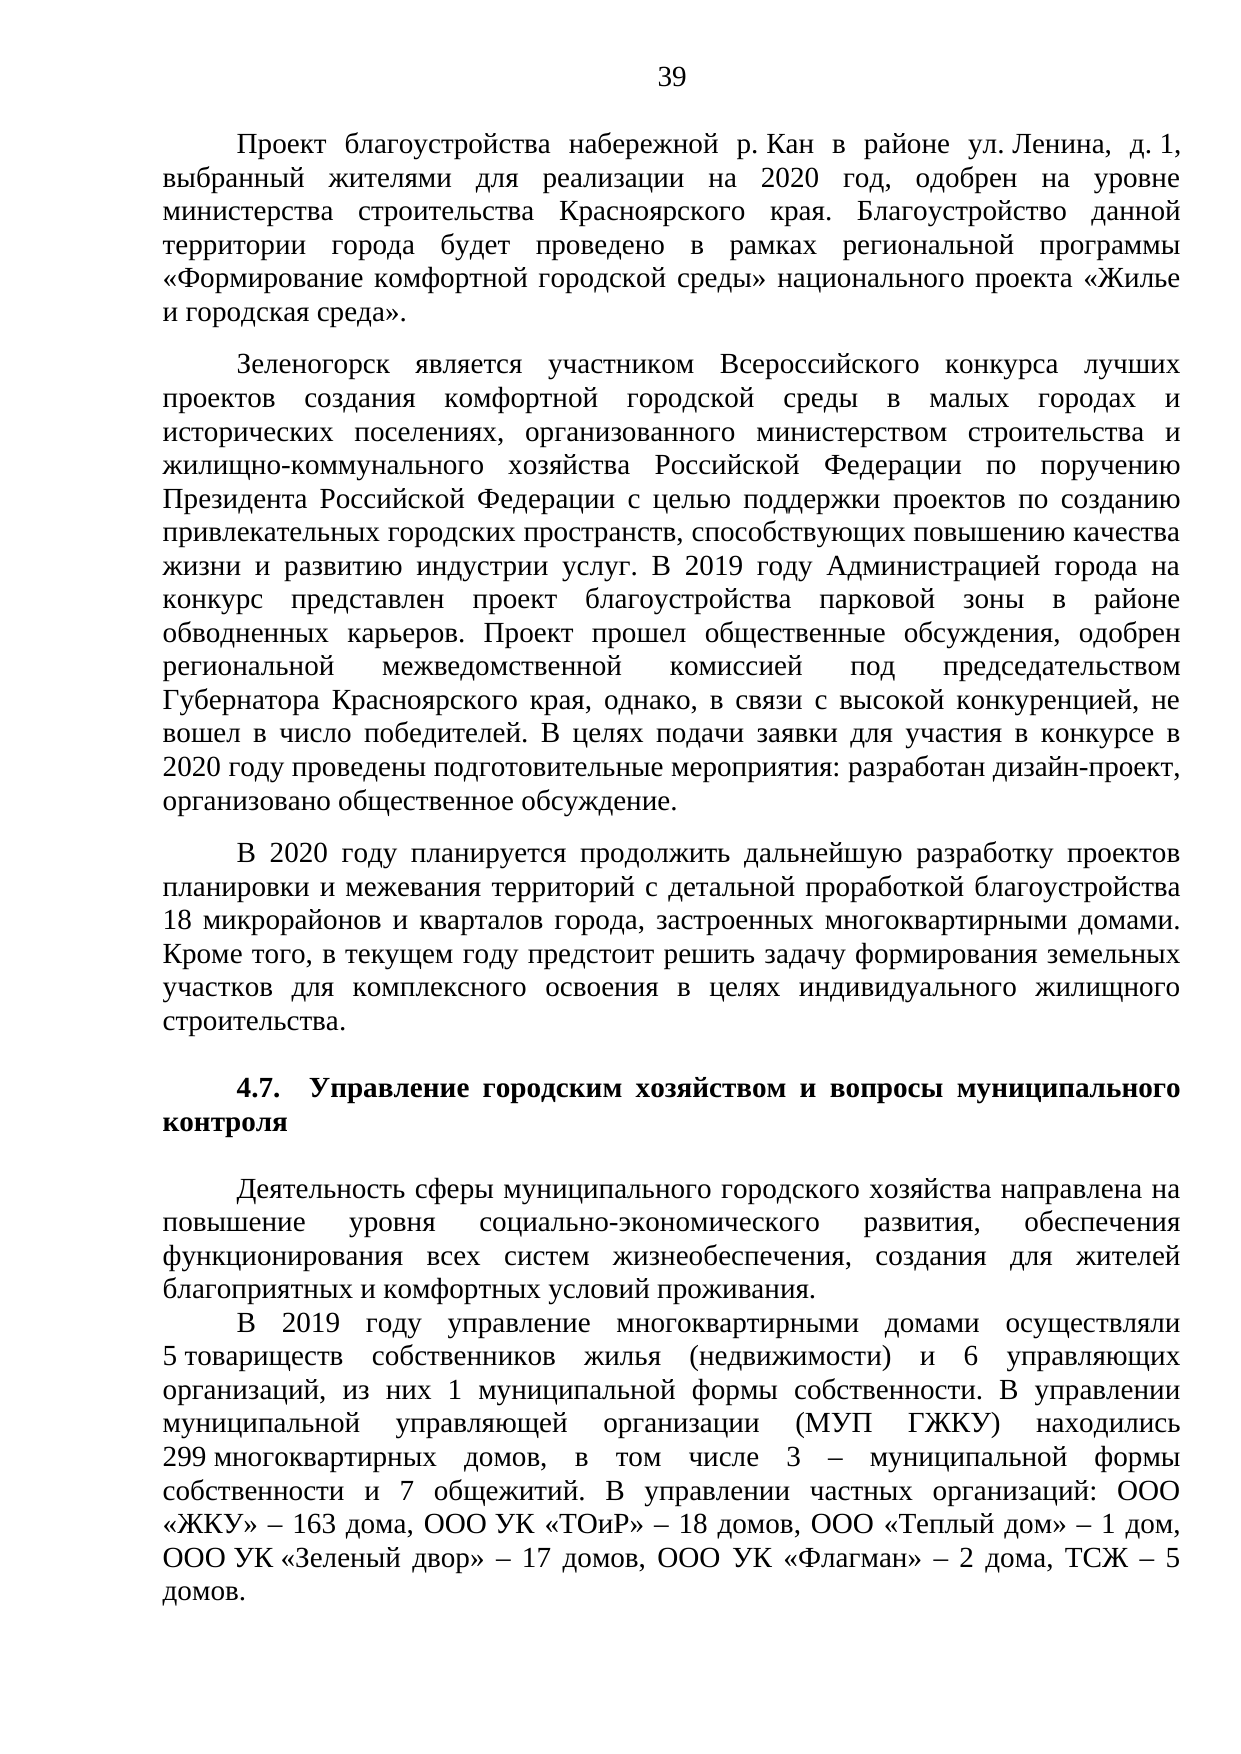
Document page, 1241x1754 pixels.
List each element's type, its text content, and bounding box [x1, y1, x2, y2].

text В 2020 году планируется продолжить дальнейшую разработку проектов планировки и межевания территорий с детальной проработкой благоустройства 18 микрорайонов и кварталов города, застроенных многоквартирными домами. Кроме того, в текущем году предстоит решить задачу формирования земельных участков для комплексного освоения в целях индивидуального жилищного строительства. [162, 835, 1181, 1037]
list Управление городским хозяйством и вопросы муниципального контроля [162, 1070, 1181, 1137]
text Деятельность сферы муниципального городского хозяйства направлена на повышение уровня социально-экономического развития, обеспечения функционирования всех систем жизнеобеспечения, создания для жителей благоприятных и комфортных условий проживания. [162, 1171, 1181, 1305]
text В 2019 году управление многоквартирными домами осуществляли 5 товариществ собственников жилья (недвижимости) и 6 управляющих организаций, из них 1 муниципальной формы собственности. В управлении муниципальной управляющей организации (МУП ГЖКУ) находились 299 многоквартирных домов, в том числе 3 – муниципальной формы собственности и 7 общежитий. В управлении частных организаций: ООО «ЖКУ» – 163 дома, ООО УК «ТОиР» – 18 домов, ООО «Теплый дом» – 1 дом, ООО УК «Зеленый двор» – 17 домов, ООО УК «Флагман» – 2 дома, ТСЖ – 5 домов. [162, 1305, 1181, 1607]
text Проект благоустройства набережной р. Кан в районе ул. Ленина, д. 1, выбранный жителями для реализации на 2020 год, одобрен на уровне министерства строительства Красноярского края. Благоустройство данной территории города будет проведено в рамках региональной программы «Формирование комфортной городской среды» национального проекта «Жилье и городская среда». [162, 126, 1181, 327]
text Зеленогорск является участником Всероссийского конкурса лучших проектов создания комфортной городской среды в малых городах и исторических поселениях, организованного министерством строительства и жилищно-коммунального хозяйства Российской Федерации по поручению Президента Российской Федерации с целью поддержки проектов по созданию привлекательных городских пространств, способствующих повышению качества жизни и развитию индустрии услуг. В 2019 году Администрацией города на конкурс представлен проект благоустройства парковой зоны в районе обводненных карьеров. Проект прошел общественные обсуждения, одобрен региональной межведомственной комиссией под председательством Губернатора Красноярского края, однако, в связи с высокой конкуренцией, не вошел в число победителей. В целях подачи заявки для участия в конкурсе в 2020 году проведены подготовительные мероприятия: разработан дизайн-проект, организовано общественное обсуждение. [162, 347, 1181, 816]
